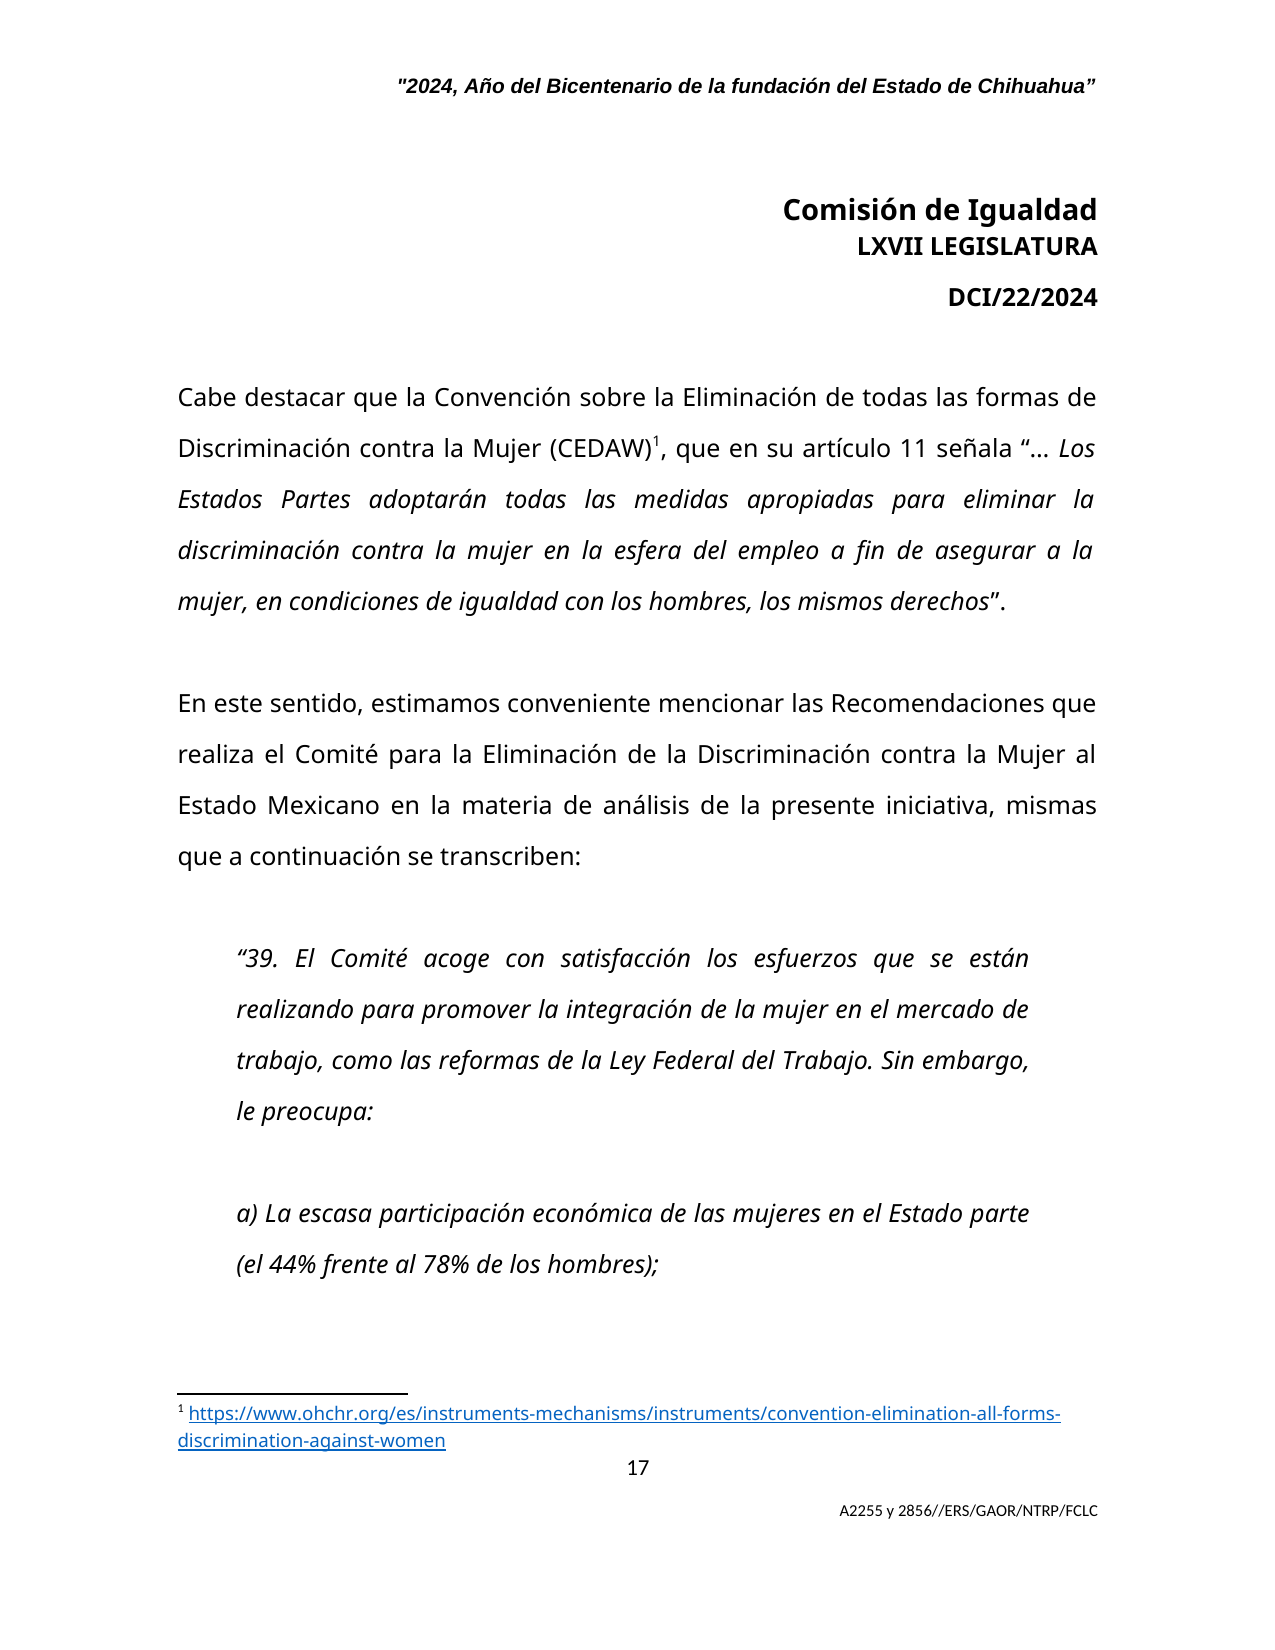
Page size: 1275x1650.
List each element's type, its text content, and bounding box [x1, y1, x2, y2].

text Cabe destacar que la Convención sobre la Eliminación de todas las formas de Discriminación contra la Mujer (CEDAW), que en su artículo 11 señala “… Los Estados Partes adoptarán todas las medidas apropiadas para eliminar la discriminación contra la mujer en la esfera del empleo a fin de asegurar a la mujer, en condiciones de igualdad con los hombres, los mismos derechos”. [177, 379, 1098, 618]
text a) La escasa participación económica de las mujeres en el Estado parte (el 44% frente al 78% de los hombres); [236, 1196, 1034, 1281]
text “39. El Comité acoge con satisfacción los esfuerzos que se están realizando para promover la integración de la mujer en el mercado de trabajo, como las reformas de la Ley Federal del Trabajo. Sin embargo, le preocupa: [236, 941, 1034, 1128]
text En este sentido, estimamos conveniente mencionar las Recomendaciones que realiza el Comité para la Eliminación de la Discriminación contra la Mujer al Estado Mexicano en la materia de análisis de la presente iniciativa, mismas que a continuación se transcriben: [177, 686, 1098, 873]
